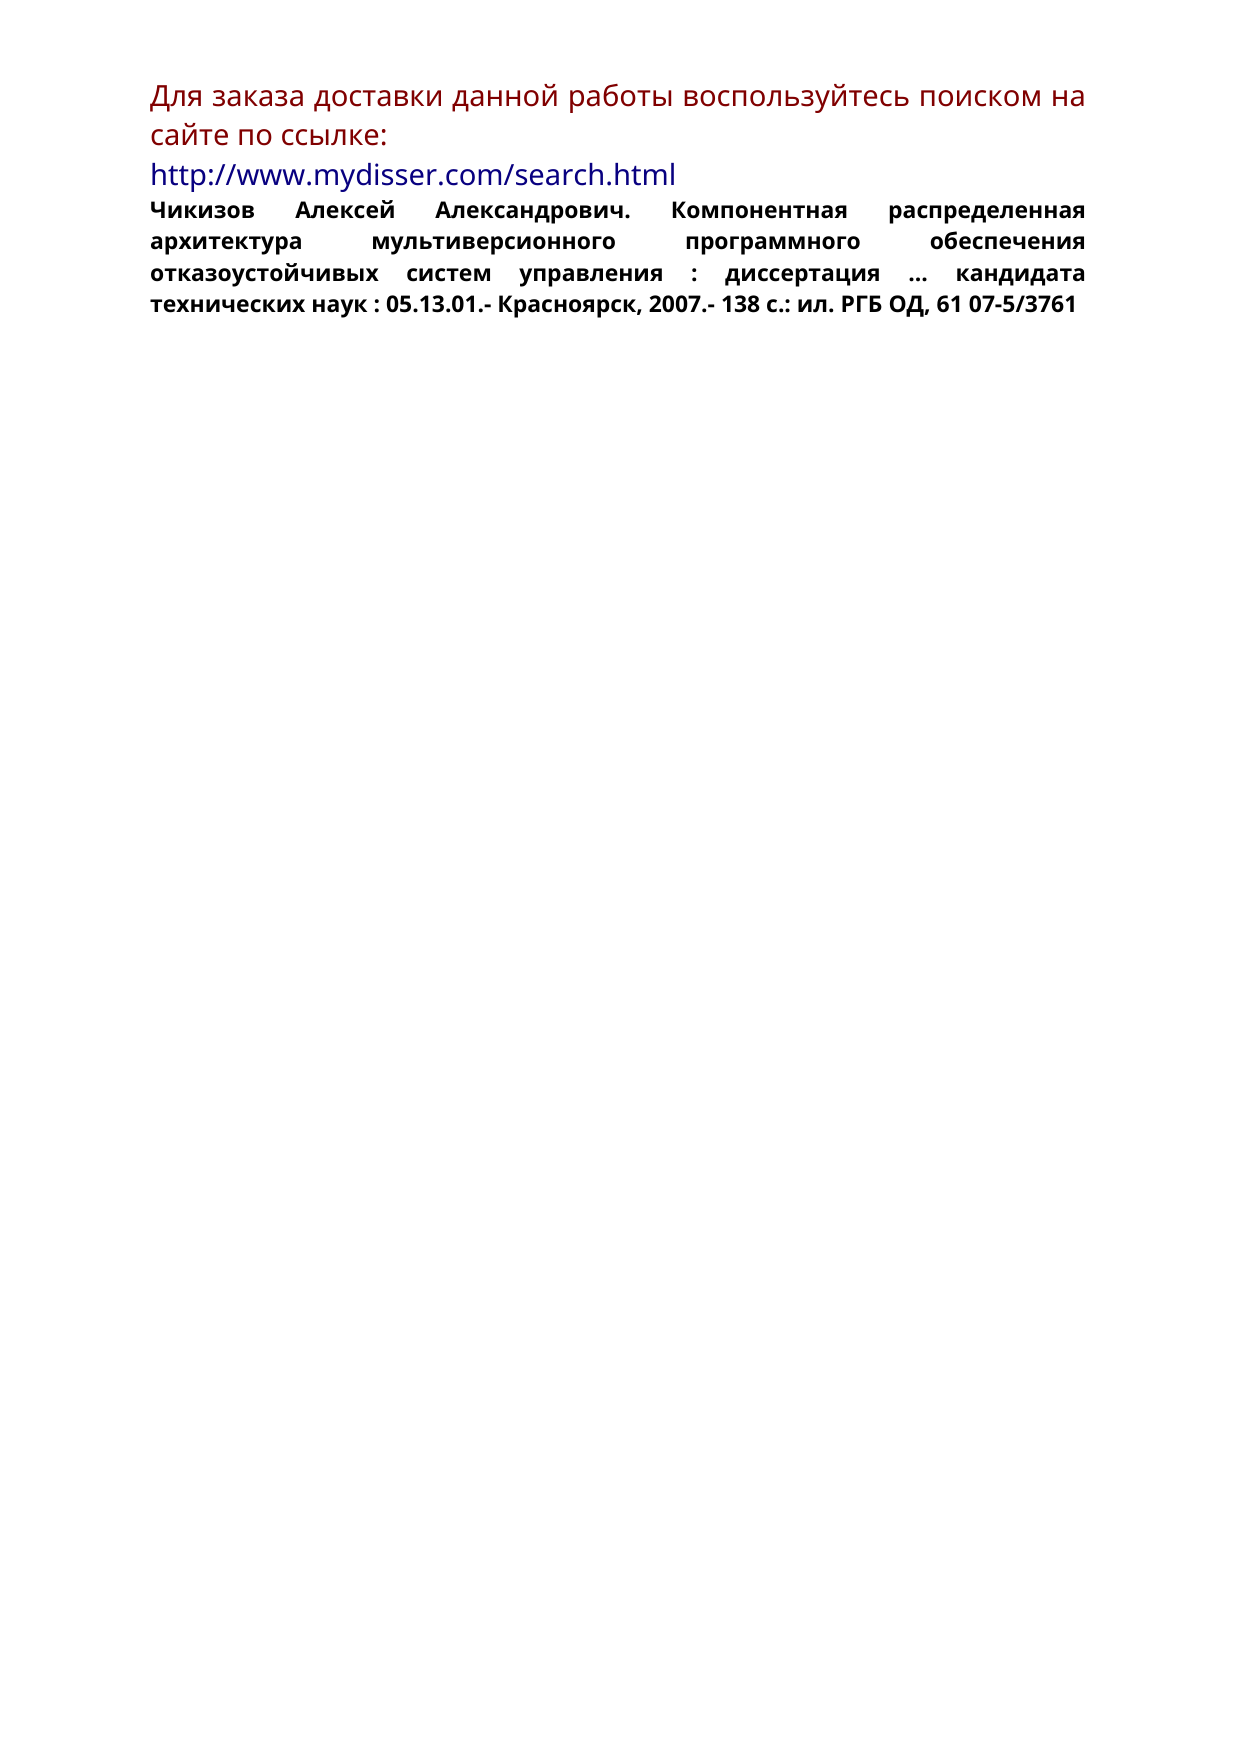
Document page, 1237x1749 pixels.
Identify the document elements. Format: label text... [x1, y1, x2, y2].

text Чикизов Алексей Александрович. Компонентная распределенная архитектура мультиверсионного программного обеспечения отказоустойчивых систем управления : диссертация ... кандидата технических наук : 05.13.01.- Красноярск, 2007.- 138 с.: ил. РГБ ОД, 61 07-5/3761 [150, 194, 1086, 319]
